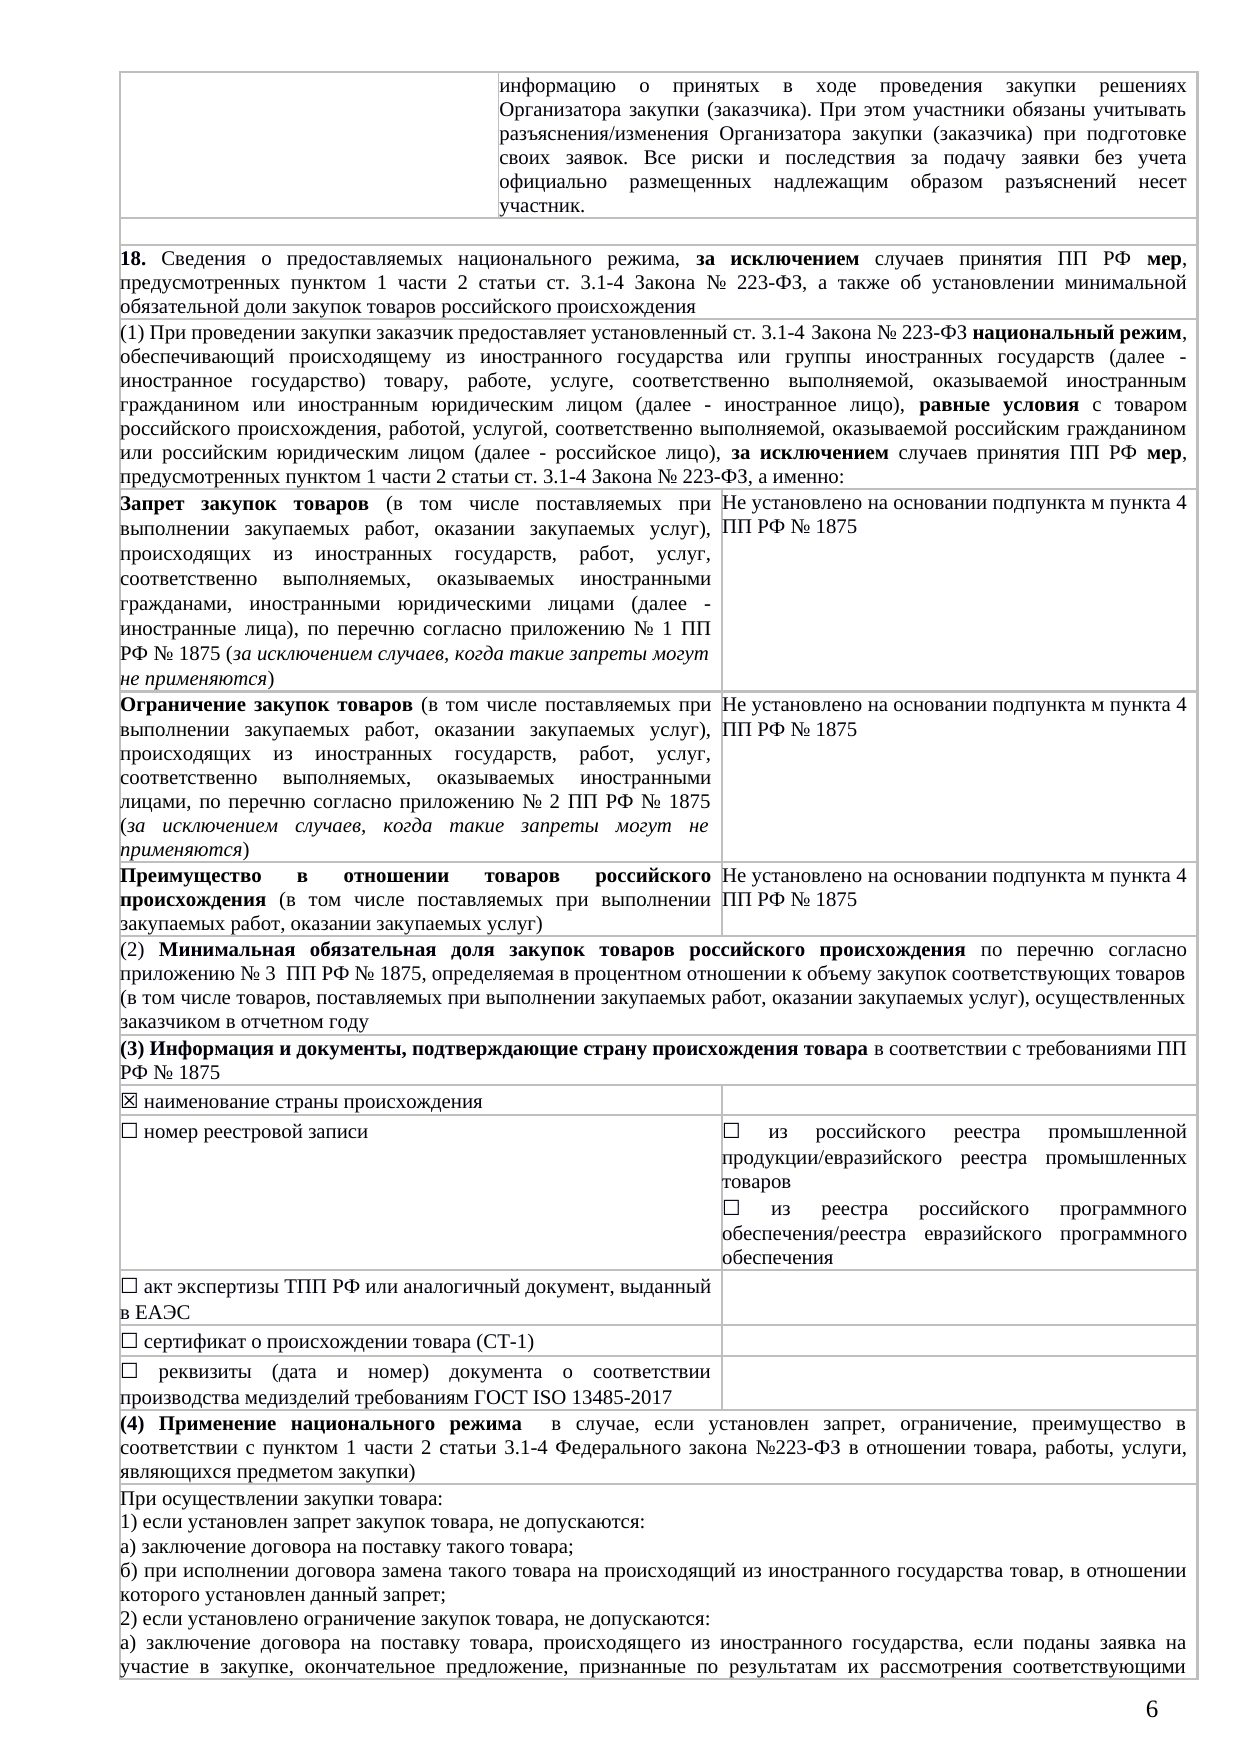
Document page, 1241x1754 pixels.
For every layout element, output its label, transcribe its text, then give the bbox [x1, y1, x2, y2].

table_cell наименование страны происхождения [121, 1086, 721, 1114]
table_cell Не установлено на основании подпункта м пункта 4 ПП РФ № 1875 [723, 490, 1196, 690]
table_cell [723, 1357, 1196, 1409]
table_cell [121, 1485, 1196, 1678]
table_cell Запрет закупок товаров (в том числе поставляемых при выполнении закупаемых работ, оказании закупаемых услуг), происходящих из иностранных государств, работ, услуг, соответственно выполняемых, оказываемых иностранными гражданами, иностранными юридическими лицами (далее - иностранные лица), по перечню согласно приложению № 1 ПП РФ № 1875 (за исключением случаев, когда такие запреты могут не применяются) [121, 490, 721, 690]
table_cell (1) При проведении закупки заказчик предоставляет установленный ст. 3.1-4 Закона № 223-ФЗ национальный режим, обеспечивающий происходящему из иностранного государства или группы иностранных государств (далее - иностранное государство) товару, работе, услуге, соответственно выполняемой, оказываемой иностранным гражданином или иностранным юридическим лицом (далее - иностранное лицо), равные условия с товаром российского происхождения, работой, услугой, соответственно выполняемой, оказываемой российским гражданином или российским юридическим лицом (далее - российское лицо), за исключением случаев принятия ПП РФ мер, предусмотренных пунктом 1 части 2 статьи ст. 3.1-4 Закона № 223-ФЗ, а именно: [121, 320, 1196, 488]
table_cell Не установлено на основании подпункта м пункта 4 ПП РФ № 1875 [723, 863, 1196, 935]
table_cell (2) Минимальная обязательная доля закупок товаров российского происхождения по перечню согласно приложению № 3 ПП РФ № 1875, определяемая в процентном отношении к объему закупок соответствующих товаров (в том числе товаров, поставляемых при выполнении закупаемых работ, оказании закупаемых услуг), осуществленных заказчиком в отчетном году [121, 937, 1196, 1033]
table_cell ☐ сертификат о происхождении товара (СТ-1) [121, 1326, 721, 1354]
table_cell ☐ реквизиты (дата и номер) документа о соответствии производства медизделий требованиям ГОСТ ISO 13485-2017 [121, 1357, 721, 1409]
table_cell [723, 1326, 1196, 1354]
table_cell (4) Применение национального режима в случае, если установлен запрет, ограничение, преимущество в соответствии с пунктом 1 части 2 статьи 3.1-4 Федерального закона №223-ФЗ в отношении товара, работы, услуги, являющихся предметом закупки) [121, 1411, 1196, 1483]
table_cell Ограничение закупок товаров (в том числе поставляемых при выполнении закупаемых работ, оказании закупаемых услуг), происходящих из иностранных государств, работ, услуг, соответственно выполняемых, оказываемых иностранными лицами, по перечню согласно приложению № 2 ПП РФ № 1875 (за исключением случаев, когда такие запреты могут не применяются) [121, 693, 721, 861]
table_cell ☐ акт экспертизы ТПП РФ или аналогичный документ, выданный в ЕАЭС [121, 1271, 721, 1324]
table_cell ☐ из российского реестра промышленной продукции/евразийского реестра промышленных товаров ☐ из реестра российского программного обеспечения/реестра евразийского программного обеспечения [723, 1116, 1196, 1269]
table_cell 18. Сведения о предоставляемых национального режима, за исключением случаев принятия ПП РФ мер, предусмотренных пунктом 1 части 2 статьи ст. 3.1-4 Закона № 223-ФЗ, а также об установлении минимальной обязательной доли закупок товаров российского происхождения [121, 246, 1196, 318]
table_cell Преимущество в отношении товаров российского происхождения (в том числе поставляемых при выполнении закупаемых работ, оказании закупаемых услуг) [121, 863, 721, 935]
table_cell Не установлено на основании подпункта м пункта 4 ПП РФ № 1875 [723, 693, 1196, 861]
table_cell [723, 1271, 1196, 1324]
table_cell [723, 1086, 1196, 1114]
table_cell ☐ номер реестровой записи [121, 1116, 721, 1269]
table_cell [121, 73, 498, 217]
table_cell [121, 219, 1196, 243]
table_cell (3) Информация и документы, подтверждающие страну происхождения товара в соответствии с требованиями ПП РФ № 1875 [121, 1036, 1196, 1084]
